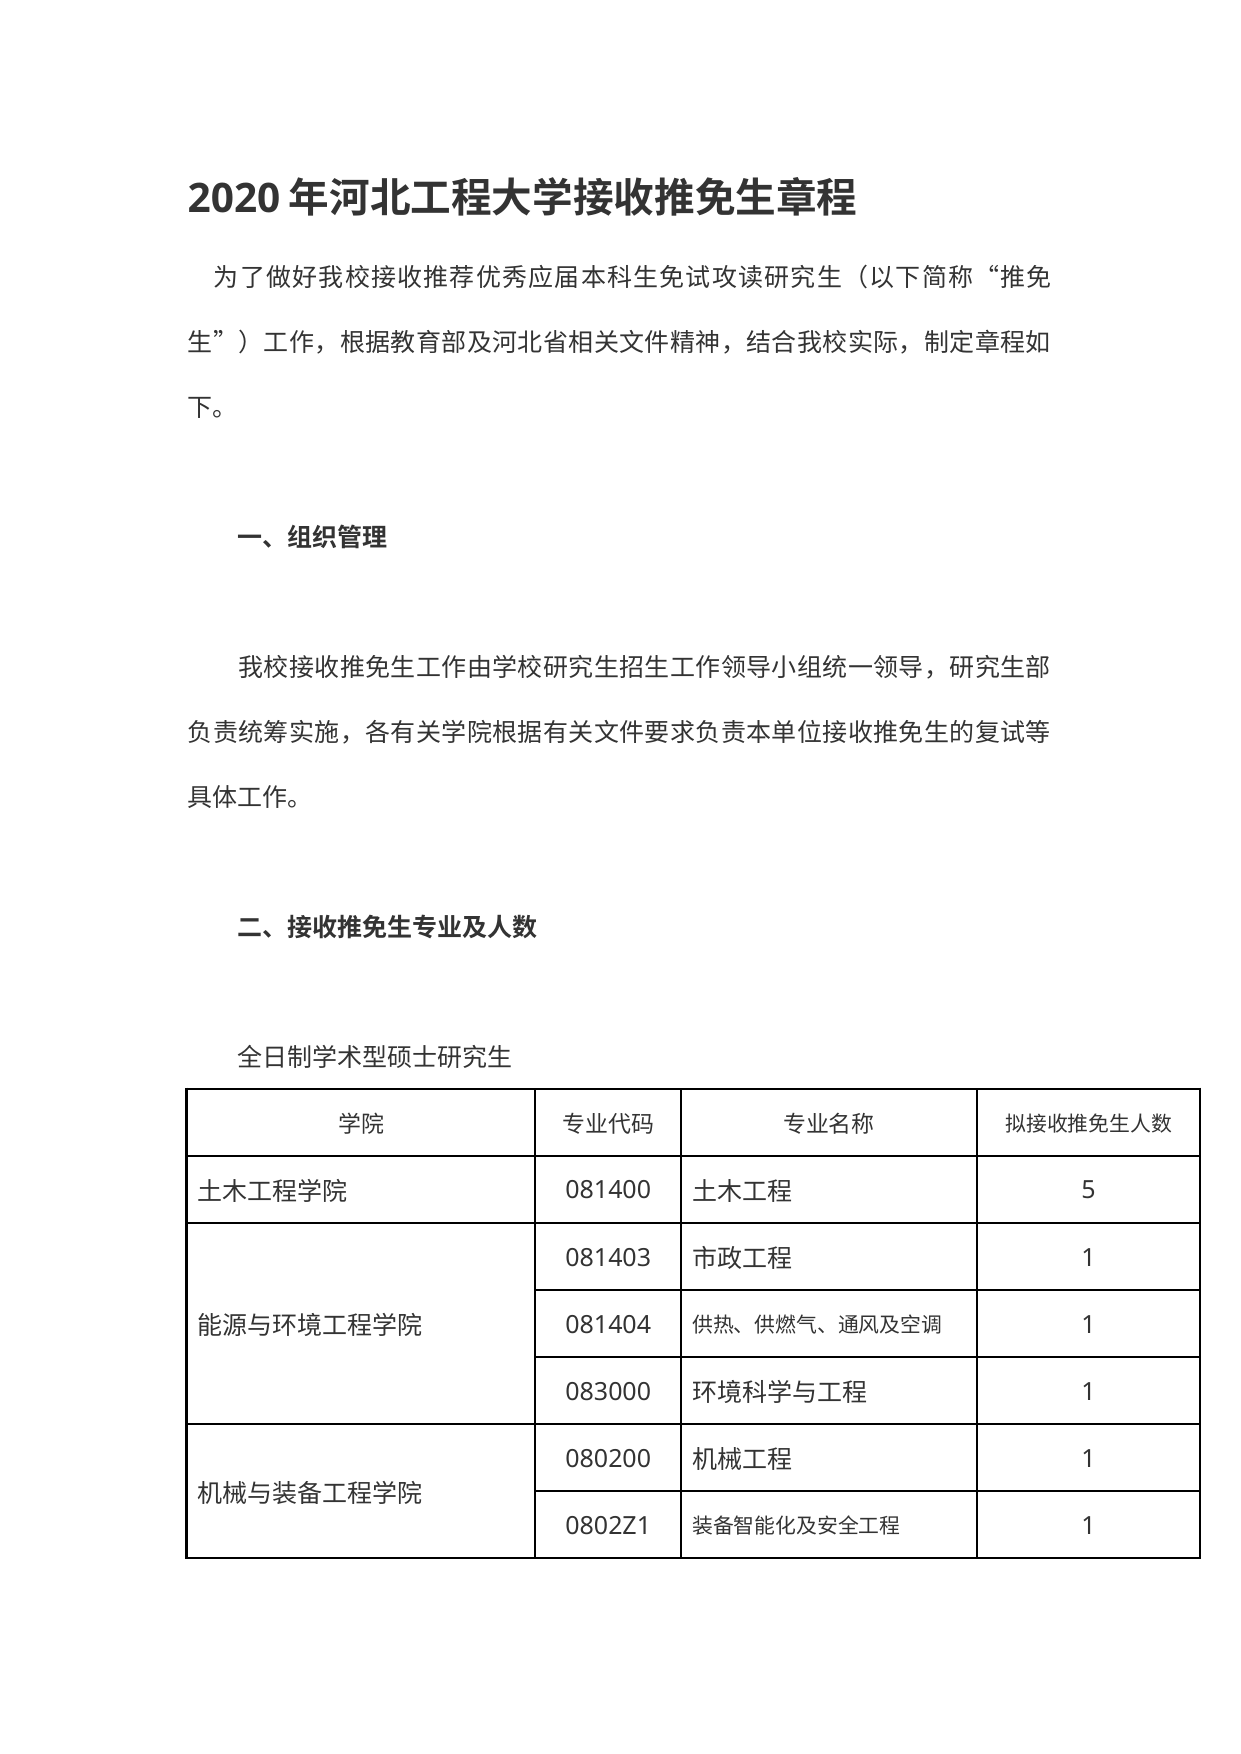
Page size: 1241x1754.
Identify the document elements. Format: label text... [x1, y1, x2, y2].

table_cell 能源与环境工程学院 [188, 1224, 534, 1423]
table_cell 市政工程 [682, 1224, 976, 1289]
table_cell 083000 [536, 1358, 680, 1423]
table_cell 0802Z1 [536, 1492, 680, 1557]
table_cell 机械工程 [682, 1425, 976, 1490]
table_cell 081404 [536, 1291, 680, 1356]
table_cell 土木工程学院 [188, 1157, 534, 1222]
table_cell 081403 [536, 1224, 680, 1289]
subtitle 2020年河北工程大学接收推免生章程 [187, 162, 1053, 227]
table_cell 装备智能化及安全工程 [682, 1492, 976, 1557]
table_cell 1 [978, 1291, 1199, 1356]
table_header 专业名称 [682, 1090, 976, 1155]
table_cell 081400 [536, 1157, 680, 1222]
table_cell 供热、供燃气、通风及空调 [682, 1291, 976, 1356]
table_cell 1 [978, 1492, 1199, 1557]
table_cell 1 [978, 1425, 1199, 1490]
table_cell 1 [978, 1358, 1199, 1423]
table_header 拟接收推免生人数 [978, 1090, 1199, 1155]
table_cell 土木工程 [682, 1157, 976, 1222]
table_header 学院 [188, 1090, 534, 1155]
table_header 专业代码 [536, 1090, 680, 1155]
table_cell 1 [978, 1224, 1199, 1289]
table_cell 机械与装备工程学院 [188, 1425, 534, 1557]
table_cell 080200 [536, 1425, 680, 1490]
text 为了做好我校接收推荐优秀应届本科生免试攻读研究生（以下简称“推免生”）工作，根据教育部及河北省相关文件精神，结合我校实际，制定章程如下。 一、组织管理 我校接收推免生工作由学校研究生招生工作领导小组统一领导，研究生部负责统筹实施，各有关学院根据有关文件要求负责本单位接收推免生的复试等具体工作。 二、接收推免生专业及人数 全日制学术型硕士研究生 [187, 243, 1053, 1088]
table_cell 环境科学与工程 [682, 1358, 976, 1423]
table_cell 5 [978, 1157, 1199, 1222]
